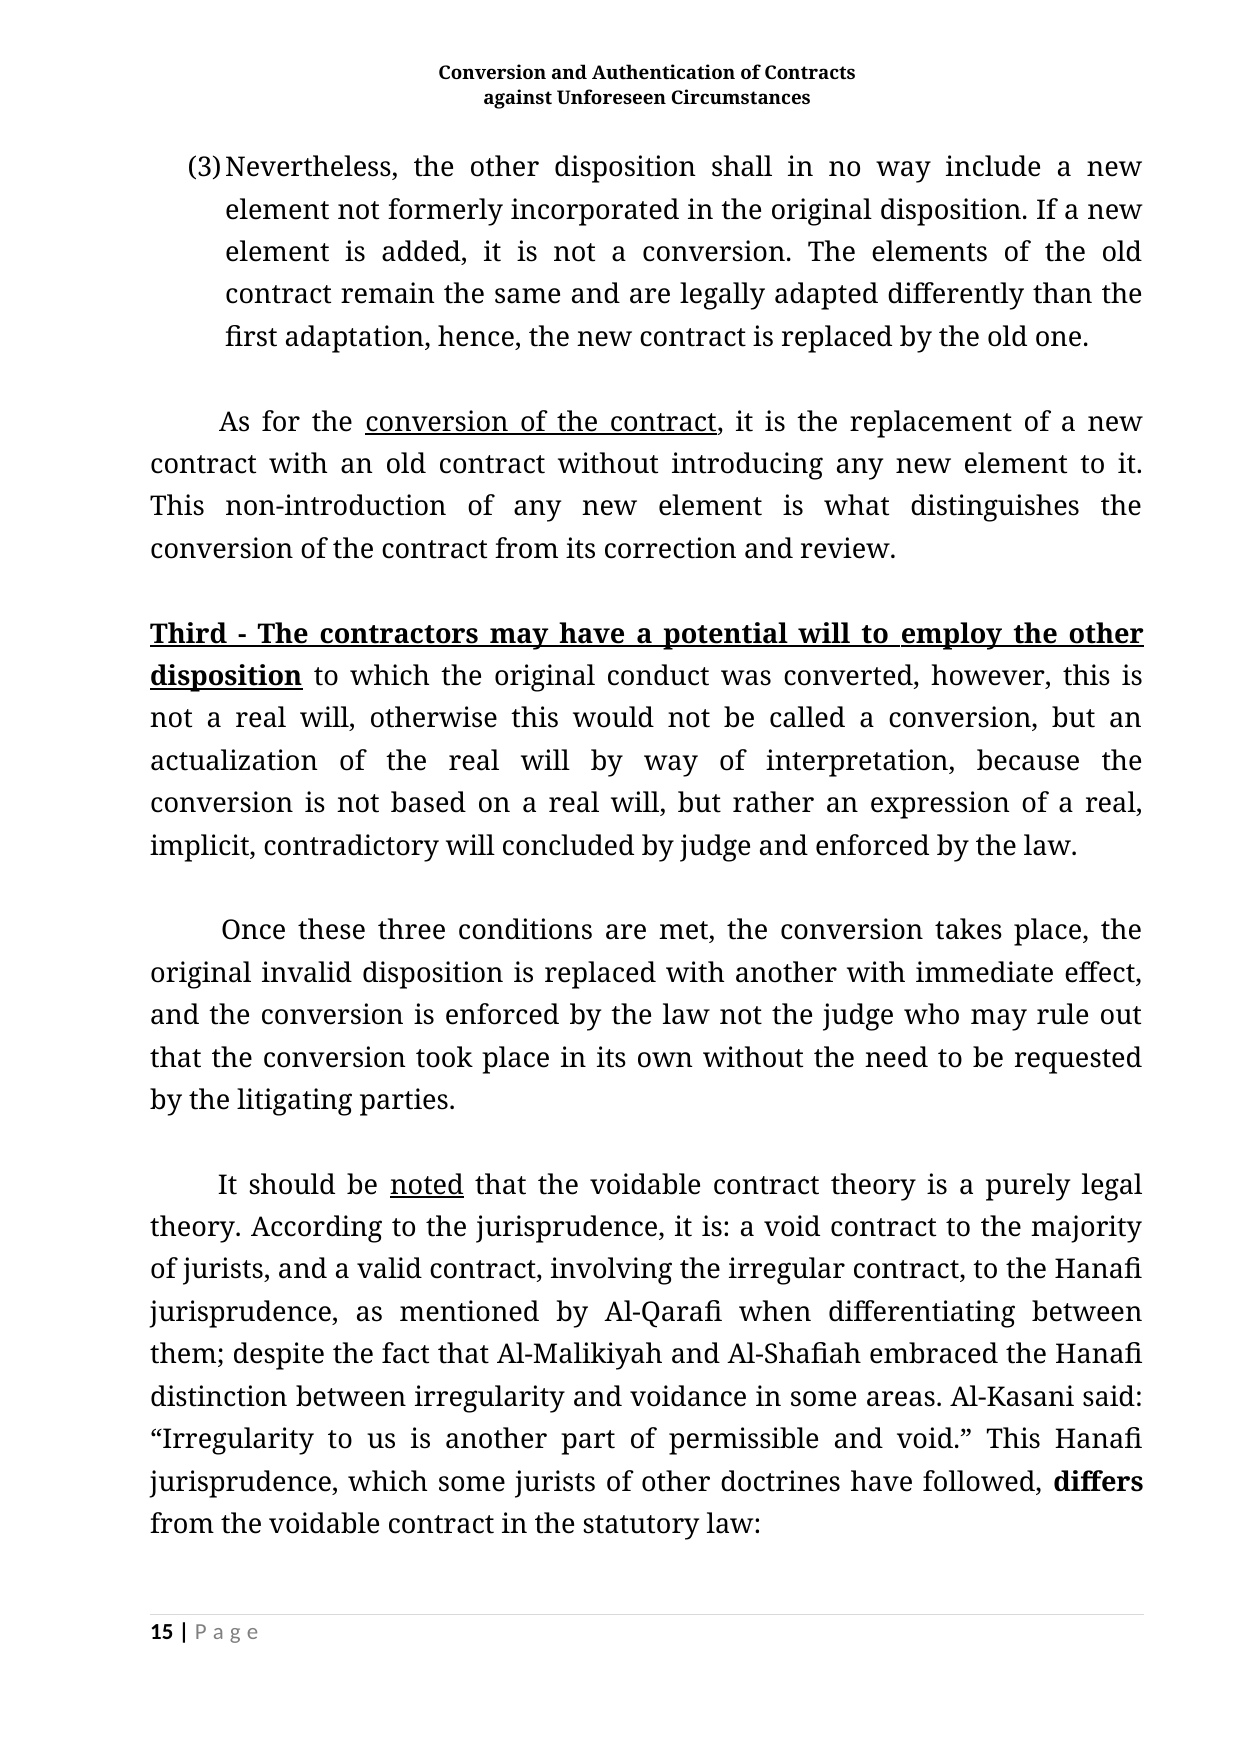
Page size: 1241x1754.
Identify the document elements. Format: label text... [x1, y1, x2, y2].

text Third - The contractors may have a potential will to employ the other disposition to which the original conduct was converted, however, this is not a real will, otherwise this would not be called a conversion, but an actualization of the real will by way of interpretation, because the conversion is not based on a real will, but rather an expression of a real, implicit, contradictory will concluded by judge and enforced by the law. [150, 614, 1144, 645]
text Once these three conditions are met, the conversion takes place, the original invalid disposition is replaced with another with immediate effect, and the conversion is enforced by the law not the judge who may rule out that the conversion took place in its own without the need to be requested by the litigating parties. [150, 911, 1144, 1117]
text Third - The contractors may have a potential will to employ the other disposition to which the original conduct was converted, however, this is not a real will, otherwise this would not be called a conversion, but an actualization of the real will by way of interpretation, because the conversion is not based on a real will, but rather an expression of a real, implicit, contradictory will concluded by judge and enforced by the law. [150, 646, 1144, 863]
text As for the conversion of the contract, it is the replacement of a new contract with an old contract without introducing any new element to it. This non-introduction of any new element is what distinguishes the conversion of the contract from its correction and review. [150, 402, 1144, 566]
list Nevertheless, the other disposition shall in no way include a new element not formerly incorporated in the original disposition. If a new element is added, it is not a conversion. The elements of the old contract remain the same and are legally adapted differently than the first adaptation, hence, the new contract is replaced by the old one. [187, 148, 1144, 354]
text It should be noted that the voidable contract theory is a purely legal theory. According to the jurisprudence, it is: a void contract to the majority of jurists, and a valid contract, involving the irregular contract, to the Hanafi jurisprudence, as mentioned by Al-Qarafi when differentiating between them; despite the fact that Al-Malikiyah and Al-Shafiah embraced the Hanafi distinction between irregularity and voidance in some areas. Al-Kasani said: “Irregularity to us is another part of permissible and void.” This Hanafi jurisprudence, which some jurists of other doctrines have followed, differs from the voidable contract in the statutory law: [150, 1165, 1144, 1541]
